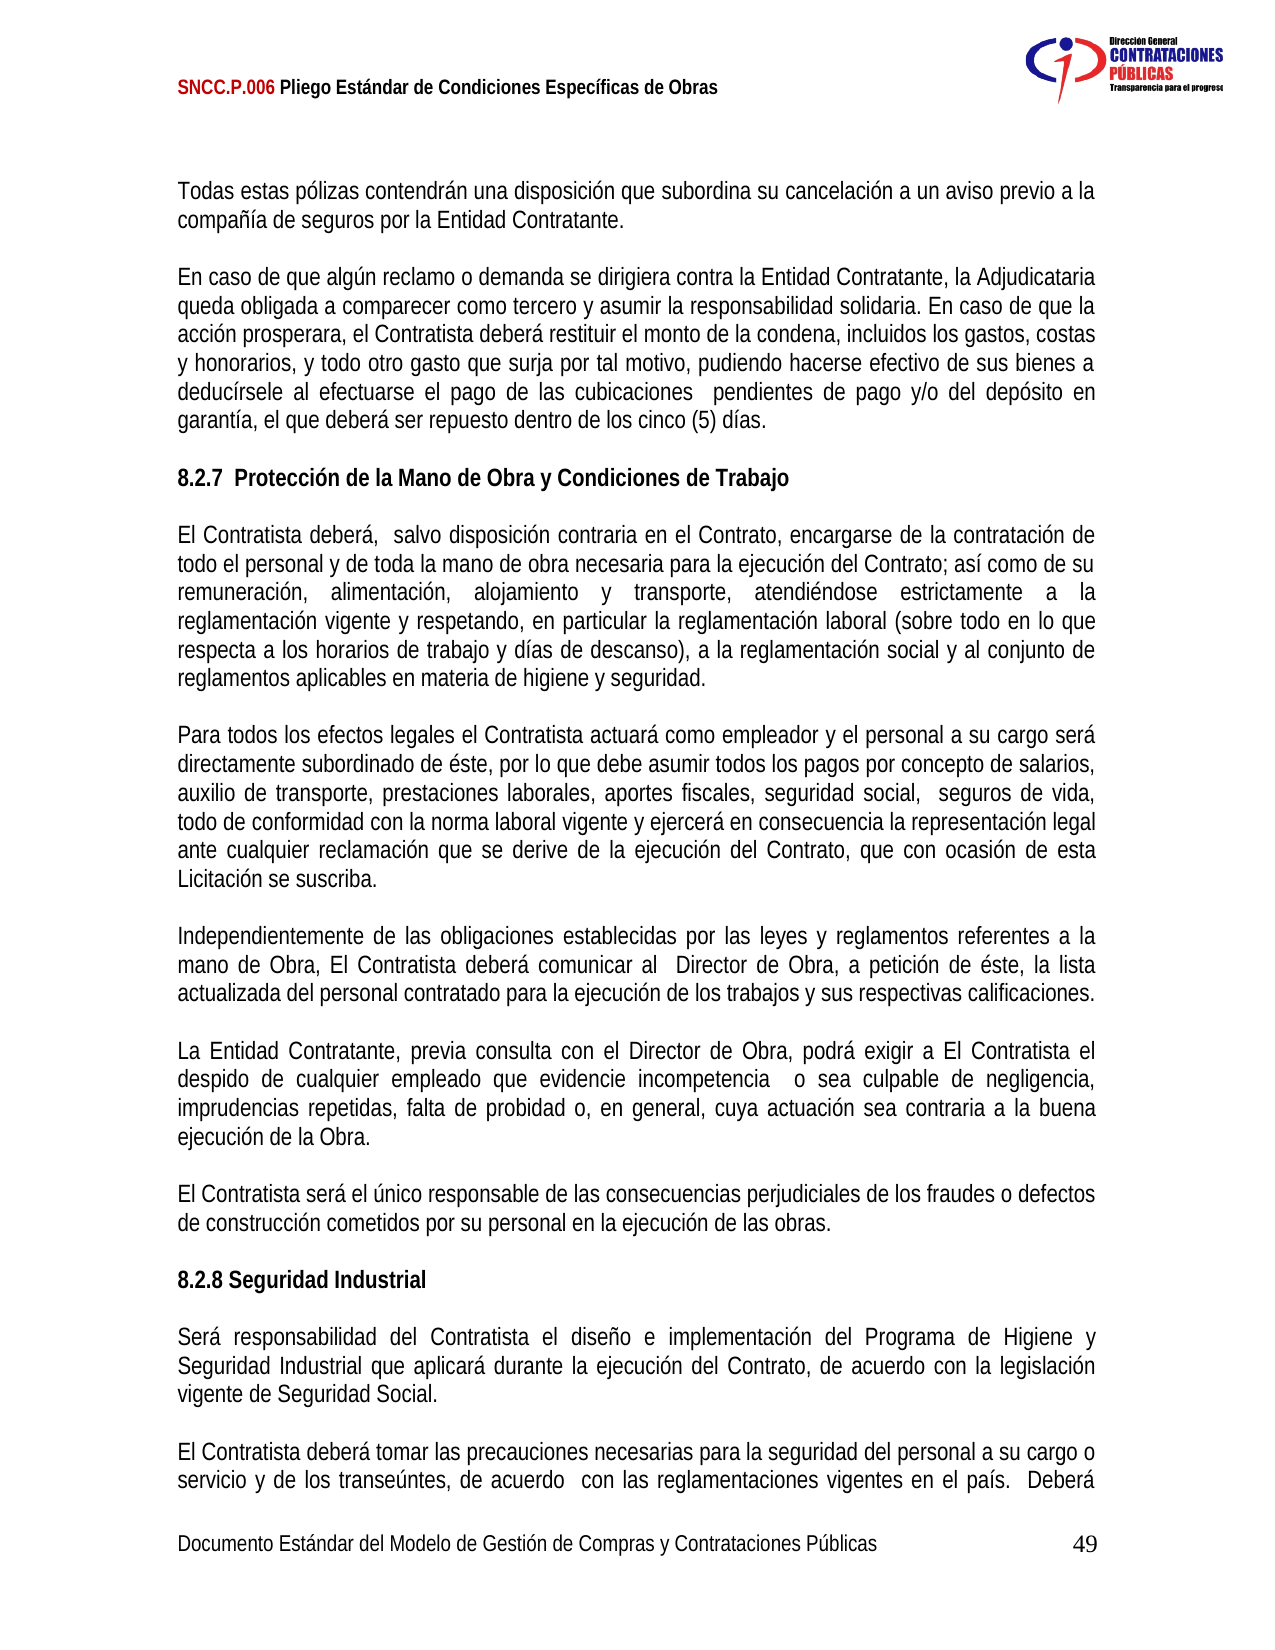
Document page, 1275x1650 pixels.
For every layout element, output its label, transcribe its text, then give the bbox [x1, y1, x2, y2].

text Será responsabilidad del Contratista el diseño e implementación del Programa de Higiene y Seguridad Industrial que aplicará durante la ejecución del Contrato, de acuerdo con la legislación vigente de Seguridad Social. [177, 1322, 1098, 1408]
subtitle 8.2.7 Protección de la Mano de Obra y Condiciones de Trabajo [177, 463, 1098, 491]
text La Entidad Contratante, previa consulta con el Director de Obra, podrá exigir a El Contratista el despido de cualquier empleado que evidencie incompetencia o sea culpable de negligencia, imprudencias repetidas, falta de probidad o, en general, cuya actuación sea contraria a la buena ejecución de la Obra. [177, 1036, 1098, 1150]
text Independientemente de las obligaciones establecidas por las leyes y reglamentos referentes a la mano de Obra, El Contratista deberá comunicar al Director de Obra, a petición de éste, la lista actualizada del personal contratado para la ejecución de los trabajos y sus respectivas calificaciones. [177, 921, 1098, 1007]
text El Contratista será el único responsable de las consecuencias perjudiciales de los fraudes o defectos de construcción cometidos por su personal en la ejecución de las obras. [177, 1179, 1098, 1236]
text Todas estas pólizas contendrán una disposición que subordina su cancelación a un aviso previo a la compañía de seguros por la Entidad Contratante. [177, 176, 1098, 233]
picture [1025, 37, 1223, 104]
text El Contratista deberá, salvo disposición contraria en el Contrato, encargarse de la contratación de todo el personal y de toda la mano de obra necesaria para la ejecución del Contrato; así como de su remuneración, alimentación, alojamiento y transporte, atendiéndose estrictamente a la reglamentación vigente y respetando, en particular la reglamentación laboral (sobre todo en lo que respecta a los horarios de trabajo y días de descanso), a la reglamentación social y al conjunto de reglamentos aplicables en materia de higiene y seguridad. [177, 520, 1098, 692]
text En caso de que algún reclamo o demanda se dirigiera contra la Entidad Contratante, la Adjudicataria queda obligada a comparecer como tercero y asumir la responsabilidad solidaria. En caso de que la acción prosperara, el Contratista deberá restituir el monto de la condena, incluidos los gastos, costas y honorarios, y todo otro gasto que surja por tal motivo, pudiendo hacerse efectivo de sus bienes a deducírsele al efectuarse el pago de las cubicaciones pendientes de pago y/o del depósito en garantía, el que deberá ser repuesto dentro de los cinco (5) días. [177, 262, 1098, 434]
subtitle 8.2.8 Seguridad Industrial [177, 1265, 1098, 1293]
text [177, 1437, 1098, 1494]
text Para todos los efectos legales el Contratista actuará como empleador y el personal a su cargo será directamente subordinado de éste, por lo que debe asumir todos los pagos por concepto de salarios, auxilio de transporte, prestaciones laborales, aportes fiscales, seguridad social, seguros de vida, todo de conformidad con la norma laboral vigente y ejercerá en consecuencia la representación legal ante cualquier reclamación que se derive de la ejecución del Contrato, que con ocasión de esta Licitación se suscriba. [177, 721, 1098, 892]
